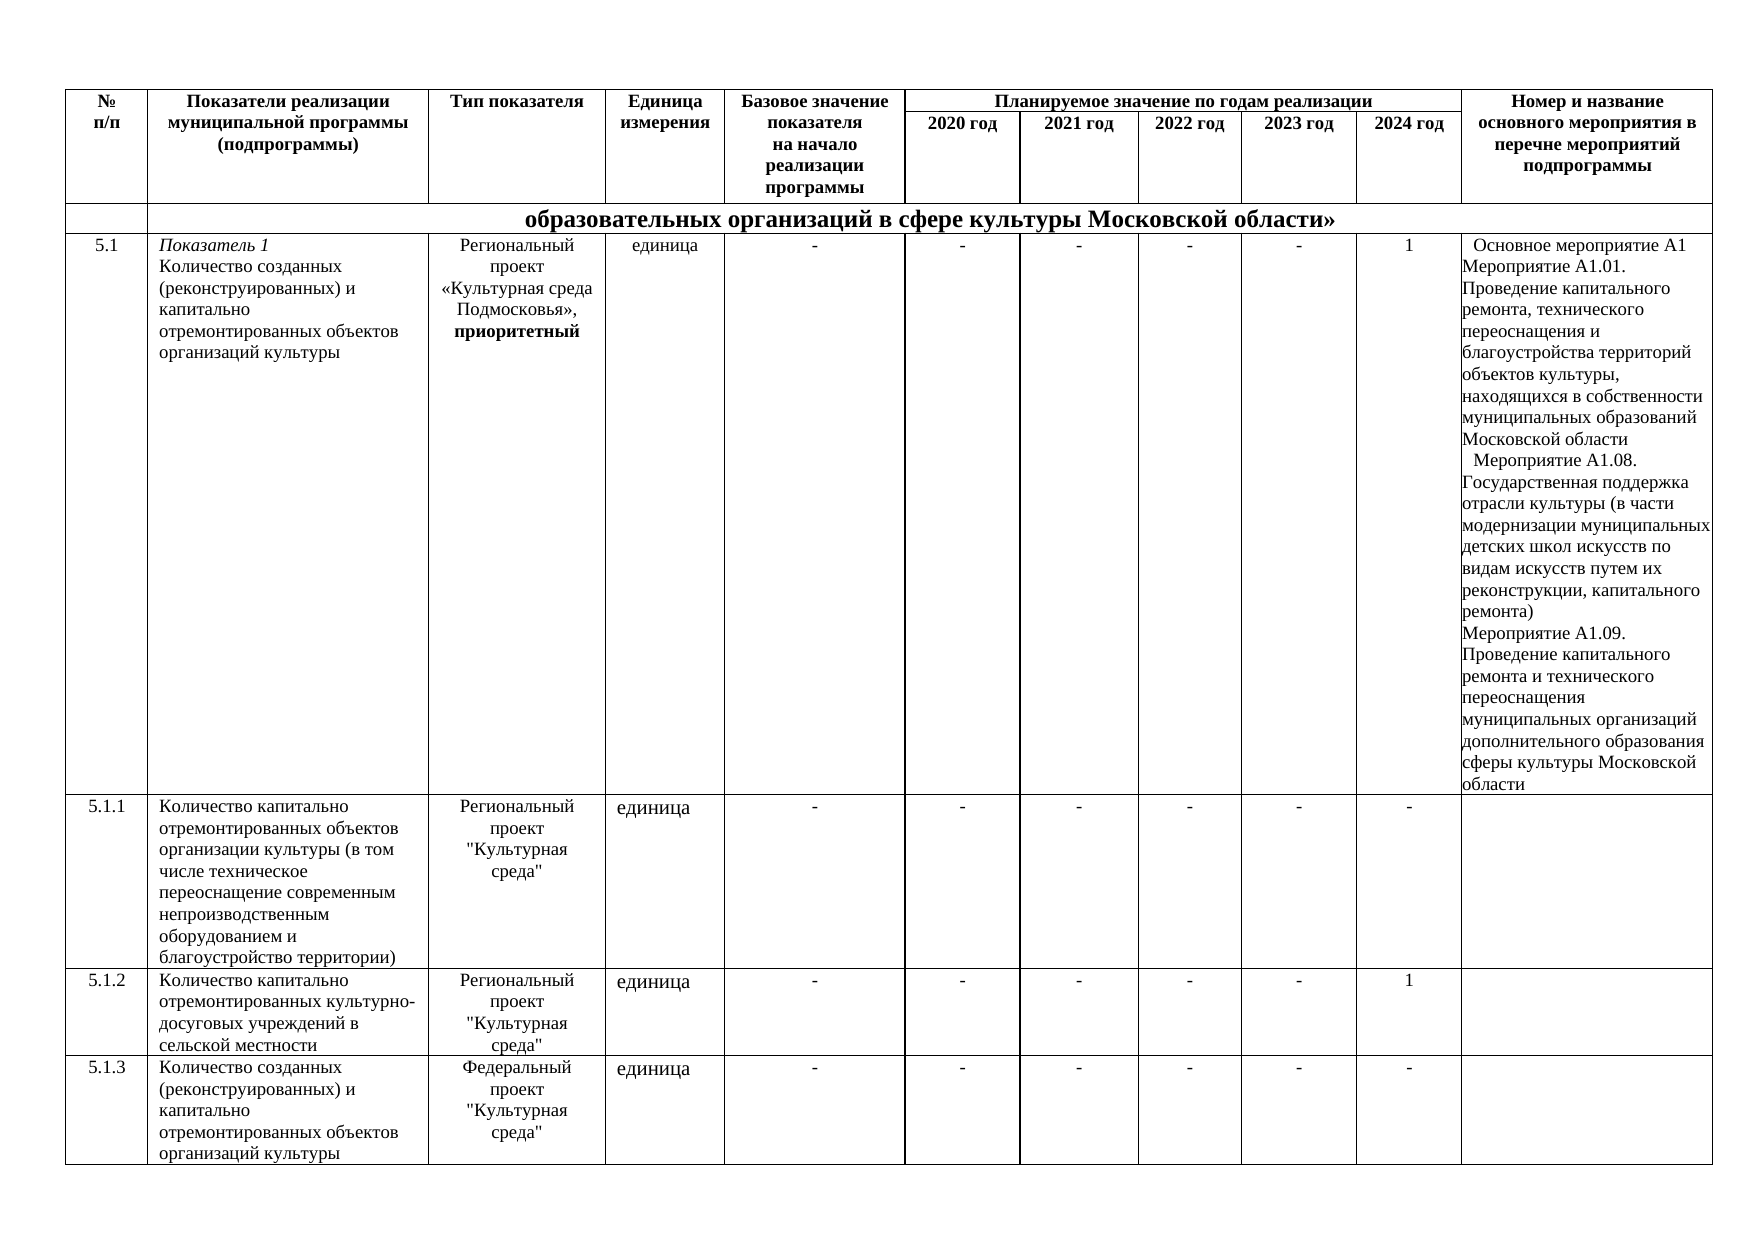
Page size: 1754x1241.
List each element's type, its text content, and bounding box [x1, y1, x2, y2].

table_cell - [725, 795, 904, 968]
table_cell - [906, 795, 1019, 968]
table_cell [1462, 969, 1712, 1055]
table_cell - [1242, 969, 1356, 1055]
table_cell единица [606, 234, 724, 794]
table_header Планируемое значение по годам реализации [906, 90, 1461, 111]
table_cell единица [606, 795, 724, 968]
table_cell 2023 год [1242, 112, 1356, 203]
table_cell - [1139, 234, 1241, 794]
table_cell 5.1.3 [66, 1056, 147, 1164]
table_cell 1 [1357, 234, 1461, 794]
table_cell - [1242, 1056, 1356, 1164]
table_header Базовое значение показателя на начало реализации программы [725, 90, 904, 203]
table_cell - [1021, 969, 1138, 1055]
table_cell 2022 год [1139, 112, 1241, 203]
table_cell 5 [66, 204, 147, 232]
table_cell - [1357, 795, 1461, 968]
table_cell единица [606, 969, 724, 1055]
table_cell 2020 год [906, 112, 1019, 203]
table_cell - [906, 1056, 1019, 1164]
table_cell - [1021, 234, 1138, 794]
table_cell - [1242, 234, 1356, 794]
table_cell - [725, 1056, 904, 1164]
table_cell 5.1.2 [66, 969, 147, 1055]
table_cell единица [606, 1056, 724, 1164]
table_cell 1 [1357, 969, 1461, 1055]
table_cell - [1021, 1056, 1138, 1164]
table_cell - [725, 969, 904, 1055]
table_cell Региональный проект «Культурная среда Подмосковья», приоритетный [429, 234, 605, 794]
table_header Единица измерения [606, 90, 724, 203]
table_header Номер и название основного мероприятия в перечне мероприятий подпрограммы [1462, 90, 1712, 203]
table_header Показатели реализации муниципальной программы (подпрограммы) [148, 90, 428, 203]
table_cell 2024 год [1357, 112, 1461, 203]
table_cell - [1139, 969, 1241, 1055]
table_cell - [1139, 795, 1241, 968]
table_cell - [1242, 795, 1356, 968]
table_cell [1462, 1056, 1712, 1164]
table_cell 2021 год [1021, 112, 1138, 203]
table_cell Федеральный проект "Культурная среда" [429, 1056, 605, 1164]
table_cell Региональный проект "Культурная среда" [429, 969, 605, 1055]
table_cell Количество капитально отремонтированных объектов организации культуры (в том числе техническое переоснащение современным непроизводственным оборудованием и благоустройство территории) [148, 795, 428, 968]
table_cell - [1357, 1056, 1461, 1164]
table_cell - [1021, 795, 1138, 968]
table_cell Региональный проект "Культурная среда" [429, 795, 605, 968]
table_cell Количество капитально отремонтированных культурно-досуговых учреждений в сельской местности [148, 969, 428, 1055]
table_cell - [725, 234, 904, 794]
table_cell - [906, 969, 1019, 1055]
table_header № п/п [66, 90, 147, 203]
table_header Тип показателя [429, 90, 605, 203]
table_cell Основное мероприятие А1 Мероприятие А1.01. Проведение капитального ремонта, технического переоснащения и благоустройства территорий объектов культуры, находящихся в собственности муниципальных образований Московской области Мероприятие А1.08. Государственная поддержка отрасли культуры (в части модернизации муниципальных детских школ искусств по видам искусств путем их реконструкции, капитального ремонта) Мероприятие А1.09. Проведение капитального ремонта и технического переоснащения муниципальных организаций дополнительного образования сферы культуры Московской области [1462, 234, 1712, 794]
table_cell 5.1.1 [66, 795, 147, 968]
table_cell 5.1 [66, 234, 147, 794]
table_cell [1462, 795, 1712, 968]
table_cell - [906, 234, 1019, 794]
table_cell - [1139, 1056, 1241, 1164]
table_cell Показатель 1 Количество созданных (реконструированных) и капитально отремонтированных объектов организаций культуры [148, 234, 428, 794]
